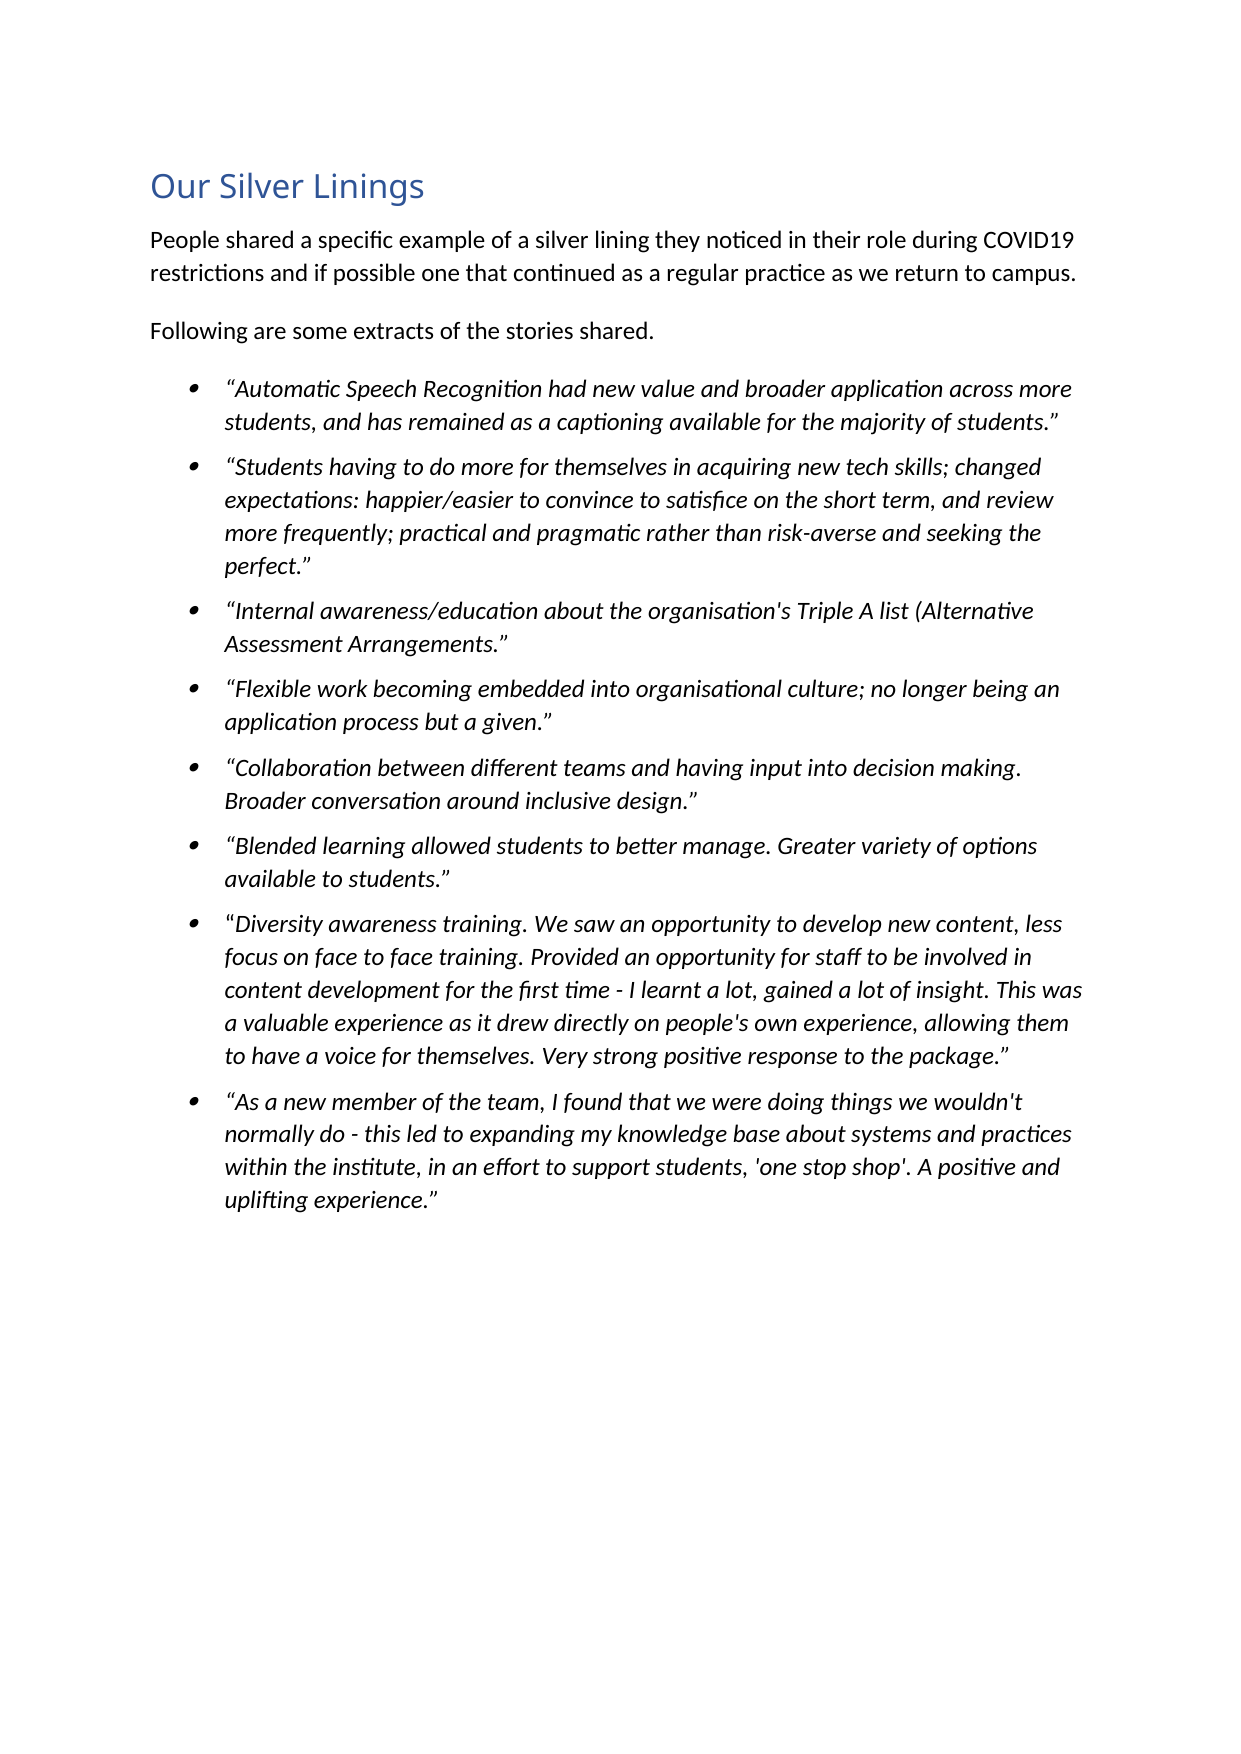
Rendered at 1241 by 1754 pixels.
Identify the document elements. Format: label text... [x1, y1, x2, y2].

text Following are some extracts of the stories shared. [150, 315, 1090, 345]
text People shared a specific example of a silver lining they noticed in their role during COVID19 restrictions and if possible one that continued as a regular practice as we return to campus. [150, 224, 1090, 287]
list “Internal awareness/education about the organisation's Triple A list (Alternative Assessment Arrangements.” [187, 595, 1090, 659]
list “Blended learning allowed students to better manage. Greater variety of options available to students.” [187, 830, 1090, 894]
list “Diversity awareness training. We saw an opportunity to develop new content, less focus on face to face training. Provided an opportunity for staff to be involved in content development for the first time - I learnt a lot, gained a lot of insight. This was a valuable experience as it drew directly on people's own experience, allowing them to have a voice for themselves. Very strong positive response to the package.” [187, 908, 1090, 1071]
list “Flexible work becoming embedded into organisational culture; no longer being an application process but a given.” [187, 673, 1090, 737]
list “Collaboration between different teams and having input into decision making. Broader conversation around inclusive design.” [187, 752, 1090, 815]
list “Students having to do more for themselves in acquiring new tech skills; changed expectations: happier/easier to convince to satisfice on the short term, and review more frequently; practical and pragmatic rather than risk-averse and seeking the perfect.” [187, 451, 1090, 580]
subtitle Our Silver Linings [150, 162, 1090, 208]
list “Automatic Speech Recognition had new value and broader application across more students, and has remained as a captioning available for the majority of students.” [187, 373, 1090, 436]
list “As a new member of the team, I found that we were doing things we wouldn't normally do - this led to expanding my knowledge base about systems and practices within the institute, in an effort to support students, 'one stop shop'. A positive and uplifting experience.” [187, 1086, 1090, 1215]
